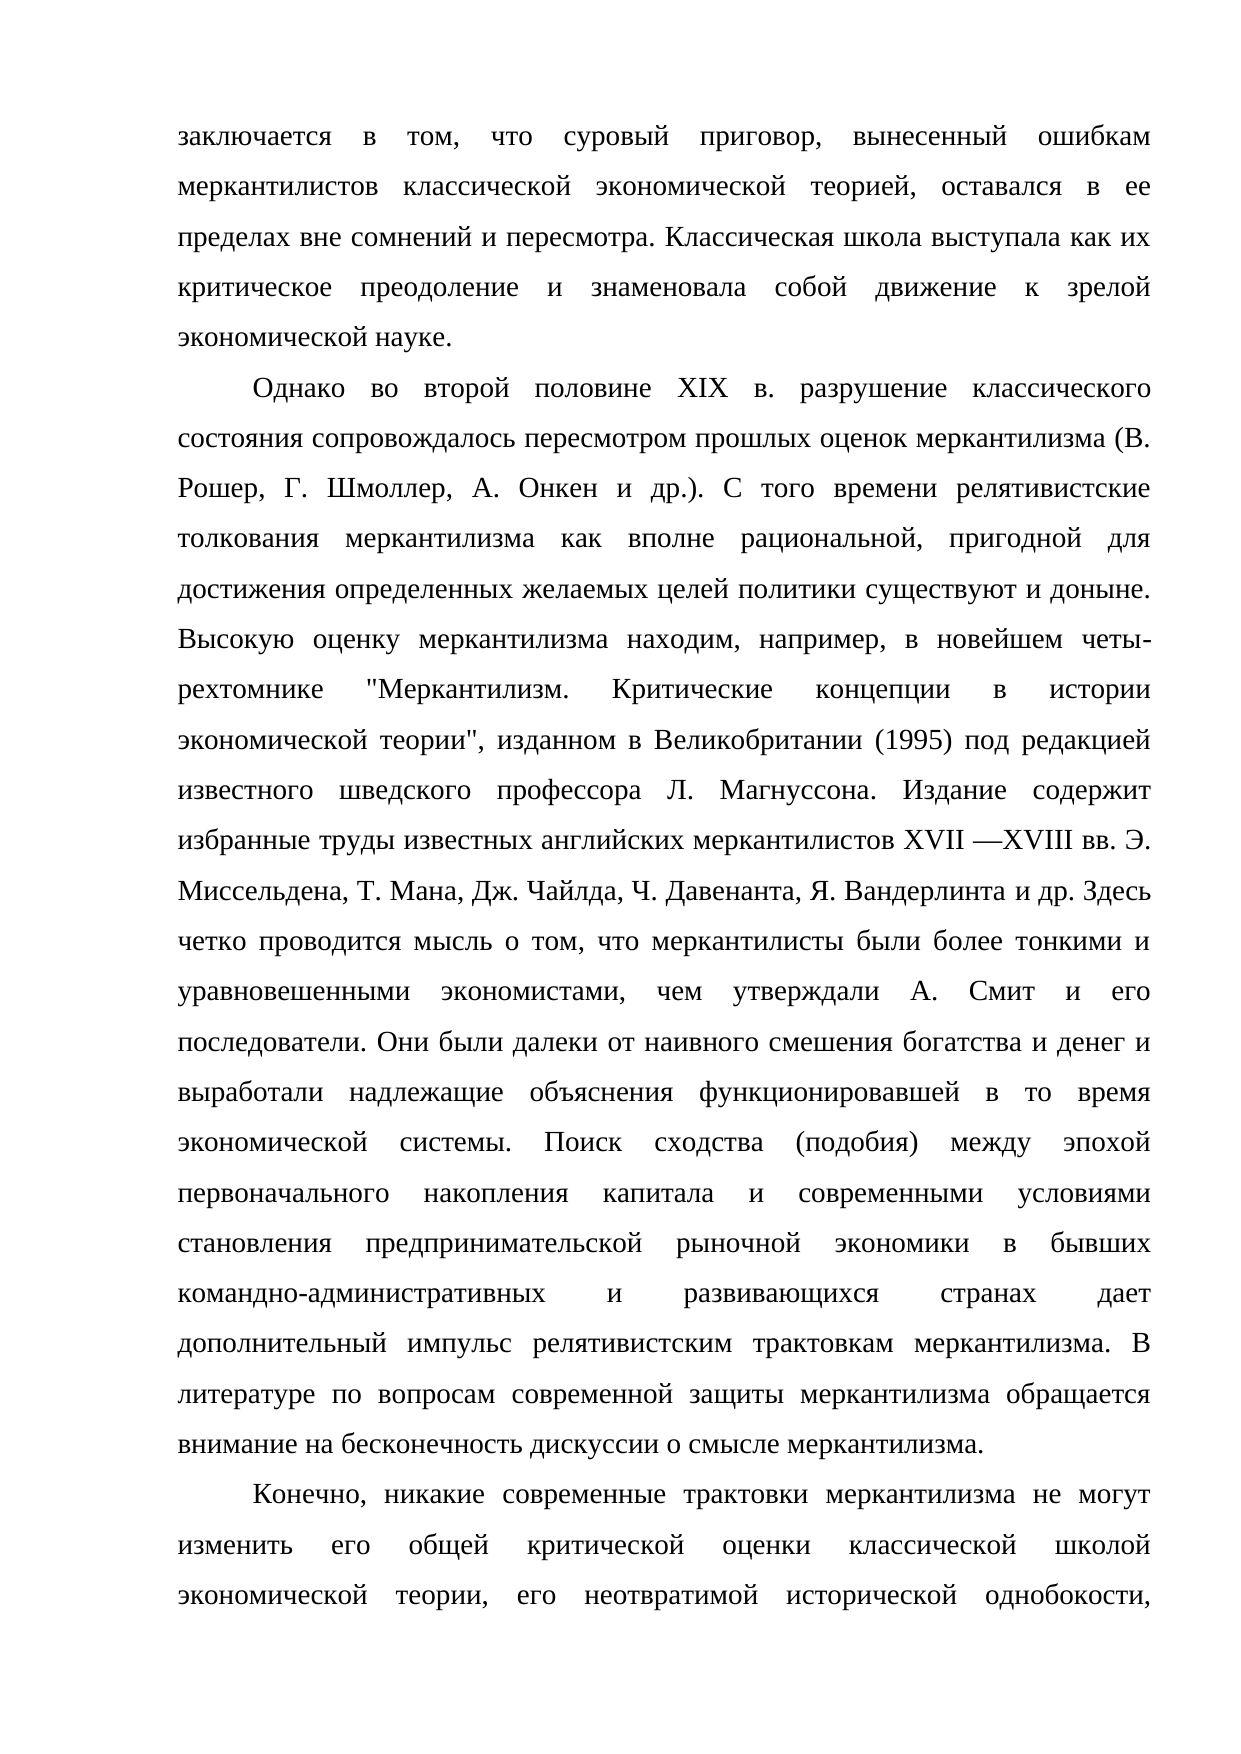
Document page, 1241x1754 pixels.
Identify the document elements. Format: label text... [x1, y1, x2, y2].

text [177, 118, 1152, 353]
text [177, 1477, 1152, 1611]
text Однако во второй половине XIX в. разрушение классического состояния сопровождалось пересмотром прошлых оценок меркантилизма (В. Рошер, Г. Шмоллер, А. Онкен и др.). С того времени релятивистские толкования меркантилизма как вполне рациональной, пригодной для достижения определенных желаемых целей политики существуют и доныне. Высокую оценку меркантилизма находим, например, в новейшем четырехтомнике "Меркантилизм. Критические концепции в истории экономической теории", изданном в Великобритании (1995) под редакцией известного шведского профессора Л. Магнуссона. Издание содержит избранные труды известных английских меркантилистов XVII —XVIII вв. Э. Миссельдена, Т. Мана, Дж. Чайлда, Ч. Давенанта, Я. Вандерлинта и др. Здесь четко проводится мысль о том, что меркантилисты были более тонкими и уравновешенными экономистами, чем утверждали А. Смит и его последователи. Они были далеки от наивного смешения богатства и денег и выработали надлежащие объяснения функционировавшей в то время экономической системы. Поиск сходства (подобия) между эпохой первоначального накопления капитала и современными условиями становления предпринимательской рыночной экономики в бывших командно-административных и развивающихся странах дает дополнительный импульс релятивистским трактовкам меркантилизма. В литературе по вопросам современной защиты меркантилизма обращается внимание на бесконечность дискуссии о смысле меркантилизма. [177, 370, 1152, 1460]
